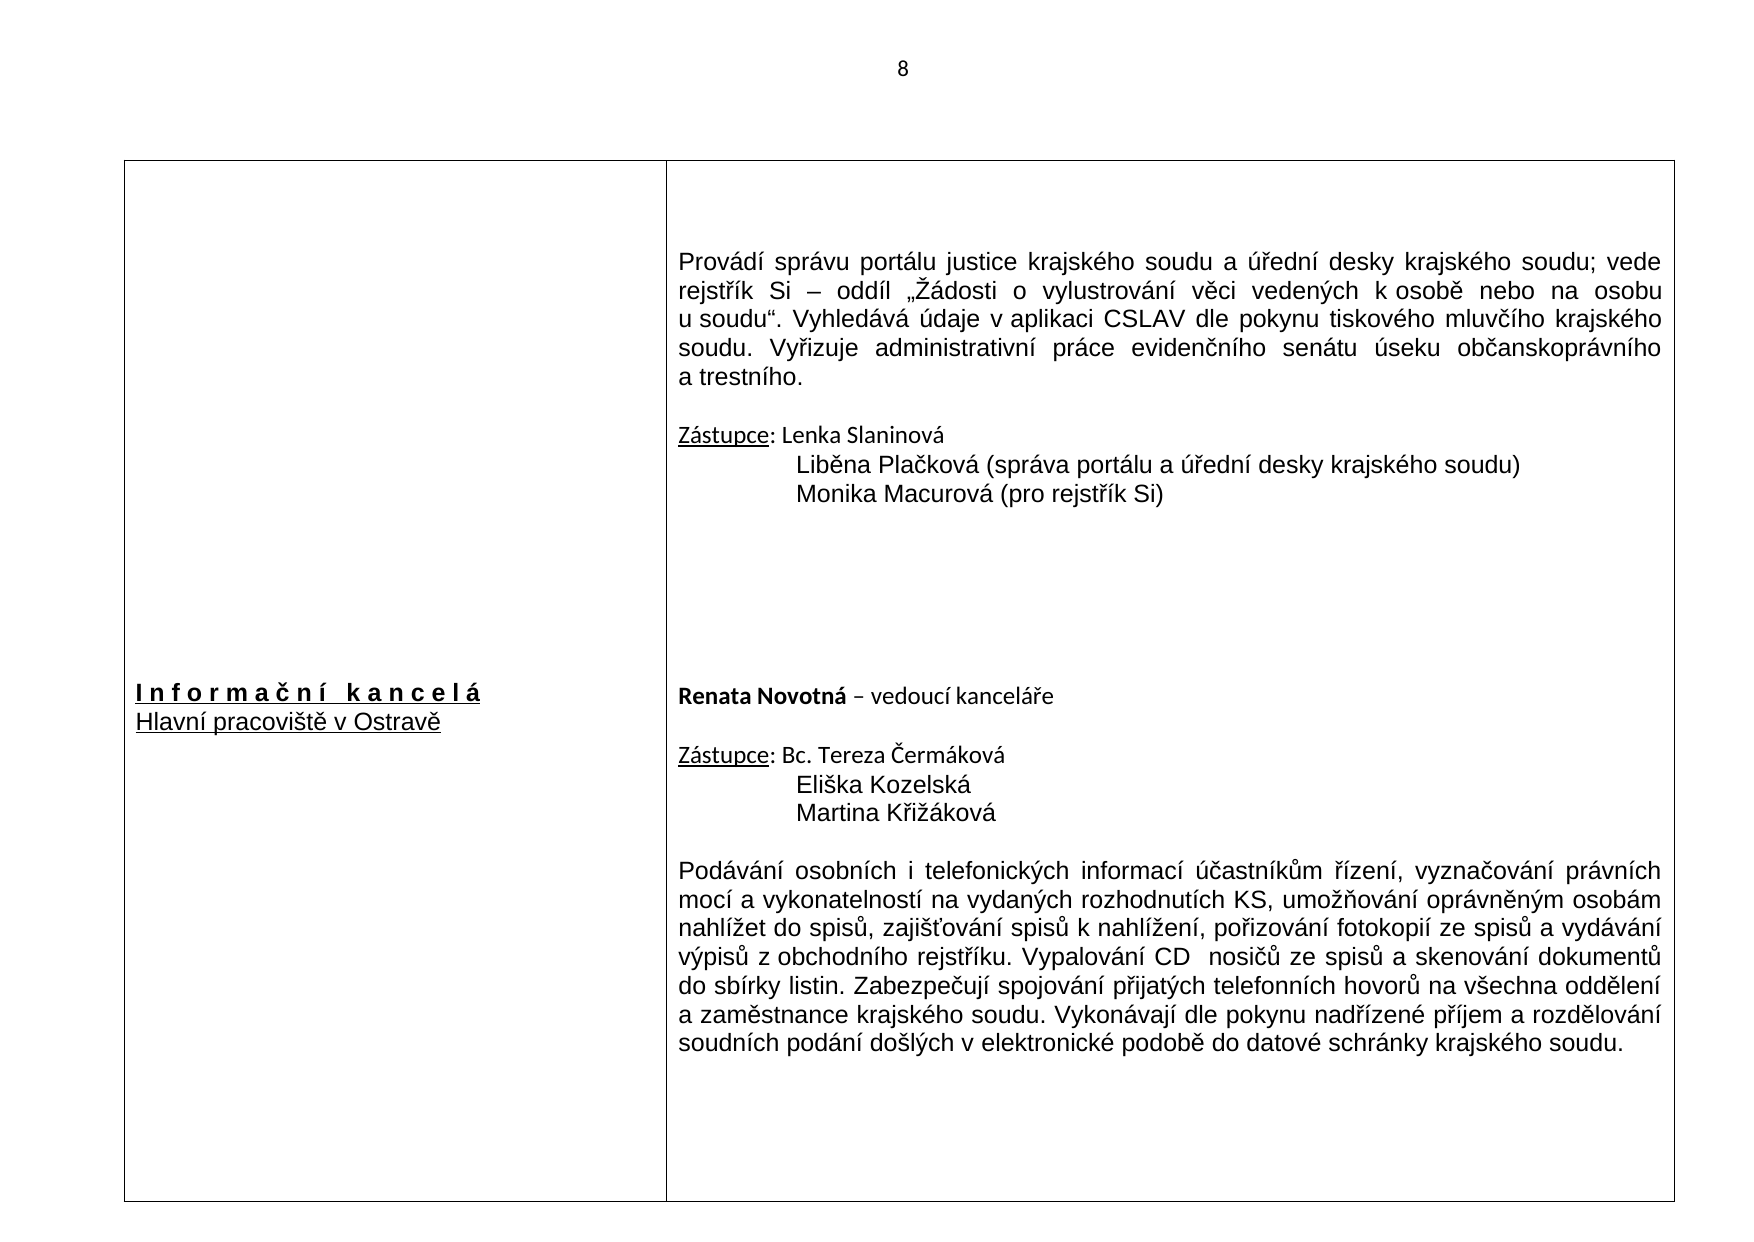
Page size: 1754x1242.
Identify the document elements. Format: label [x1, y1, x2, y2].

table_header [125, 161, 666, 1201]
table_header [667, 161, 1674, 1201]
